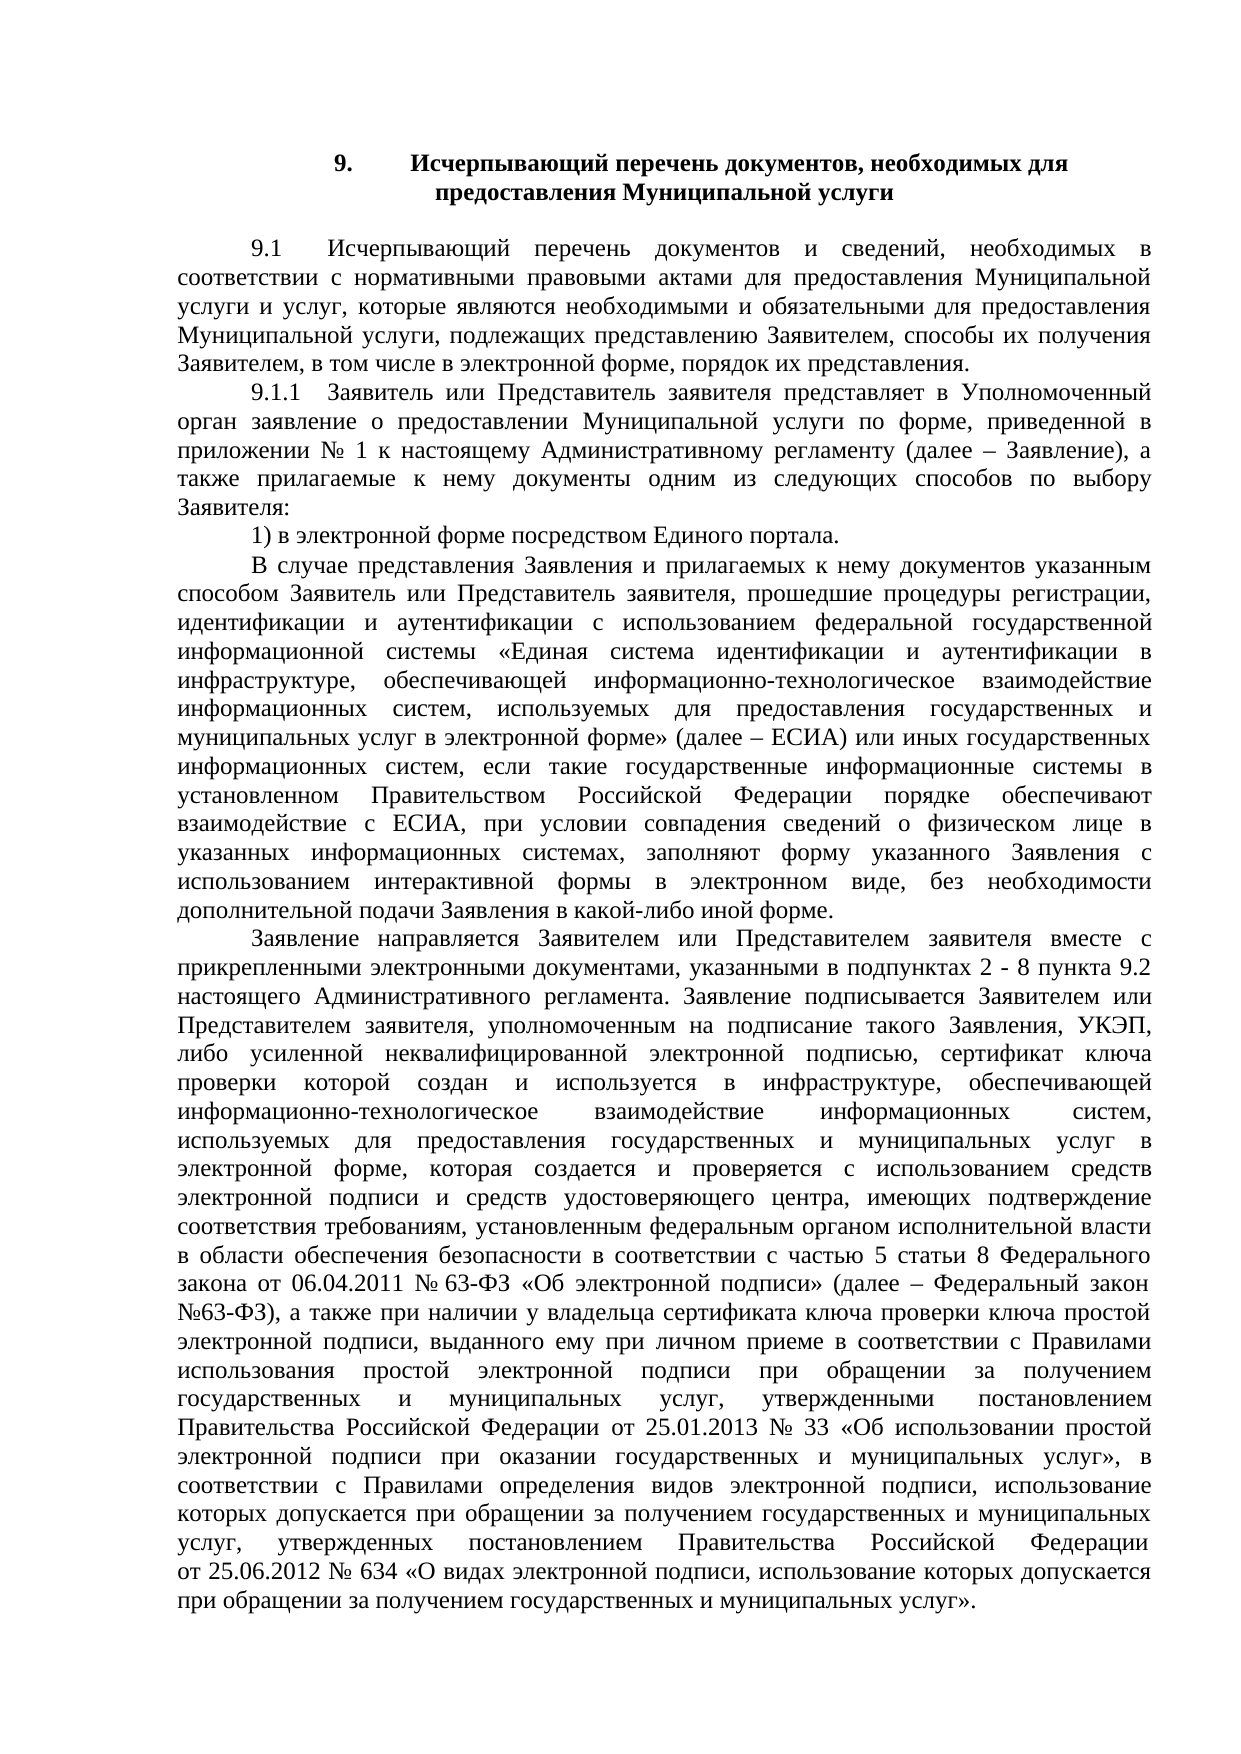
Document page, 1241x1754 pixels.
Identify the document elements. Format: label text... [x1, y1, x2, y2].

text №63-ФЗ), а также при наличии у владельца сертификата ключа проверки ключа простой электронной подписи, выданного ему при личном приеме в соответствии с Правилами использования простой электронной подписи при обращении за получением государственных и муниципальных услуг, утвержденными постановлением Правительства Российской Федерации от 25.01.2013 № 33 «Об использовании простой электронной подписи при оказании государственных и муниципальных услуг», в соответствии с Правилами определения видов электронной подписи, использование которых допускается при обращении за получением государственных и муниципальных услуг, утвержденных постановлением Правительства Российской Федерации от 25.06.2012 № 634 «О видах электронной подписи, использование которых допускается при обращении за получением государственных и муниципальных услуг». [177, 1297, 1152, 1613]
text Заявление направляется Заявителем или Представителем заявителя вместе с прикрепленными электронными документами, указанными в подпунктах 2 - 8 пункта 9.2 настоящего Административного регламента. Заявление подписывается Заявителем или Представителем заявителя, уполномоченным на подписание такого Заявления, УКЭП, либо усиленной неквалифицированной электронной подписью, сертификат ключа проверки которой создан и используется в инфраструктуре, обеспечивающей информационно-технологическое взаимодействие информационных систем, используемых для предоставления государственных и муниципальных услуг в электронной форме, которая создается и проверяется с использованием средств электронной подписи и средств удостоверяющего центра, имеющих подтверждение соответствия требованиям, установленным федеральным органом исполнительной власти в области обеспечения безопасности в соответствии с частью 5 статьи 8 Федерального закона от 06.04.2011 № 63-ФЗ «Об электронной подписи» (далее – Федеральный закон [177, 923, 1152, 1297]
subtitle Исчерпывающий перечень документов, необходимых для предоставления Муниципальной услуги [334, 148, 1068, 205]
list Заявитель или Представитель заявителя представляет в Уполномоченный орган заявление о предоставлении Муниципальной услуги по форме, приведенной в приложении № 1 к настоящему Административному регламенту (далее – Заявление), а также прилагаемые к нему документы одним из следующих способов по выбору Заявителя: [177, 377, 1152, 521]
text В случае представления Заявления и прилагаемых к нему документов указанным способом Заявитель или Представитель заявителя, прошедшие процедуры регистрации, идентификации и аутентификации с использованием федеральной государственной информационной системы «Единая система идентификации и аутентификации в инфраструктуре, обеспечивающей информационно-технологическое взаимодействие информационных систем, используемых для предоставления государственных и муниципальных услуг в электронной форме» (далее – ЕСИА) или иных государственных информационных систем, если такие государственные информационные системы в установленном Правительством Российской Федерации порядке обеспечивают взаимодействие с ЕСИА, при условии совпадения сведений о физическом лице в указанных информационных системах, заполняют форму указанного Заявления с использованием интерактивной формы в электронном виде, без необходимости дополнительной подачи Заявления в какой-либо иной форме. [177, 550, 1152, 923]
list Исчерпывающий перечень документов и сведений, необходимых в соответствии с нормативными правовыми актами для предоставления Муниципальной услуги и услуг, которые являются необходимыми и обязательными для предоставления Муниципальной услуги, подлежащих представлению Заявителем, способы их получения Заявителем, в том числе в электронной форме, порядок их представления. [177, 233, 1152, 377]
list в электронной форме посредством Единого портала. [251, 521, 1240, 550]
